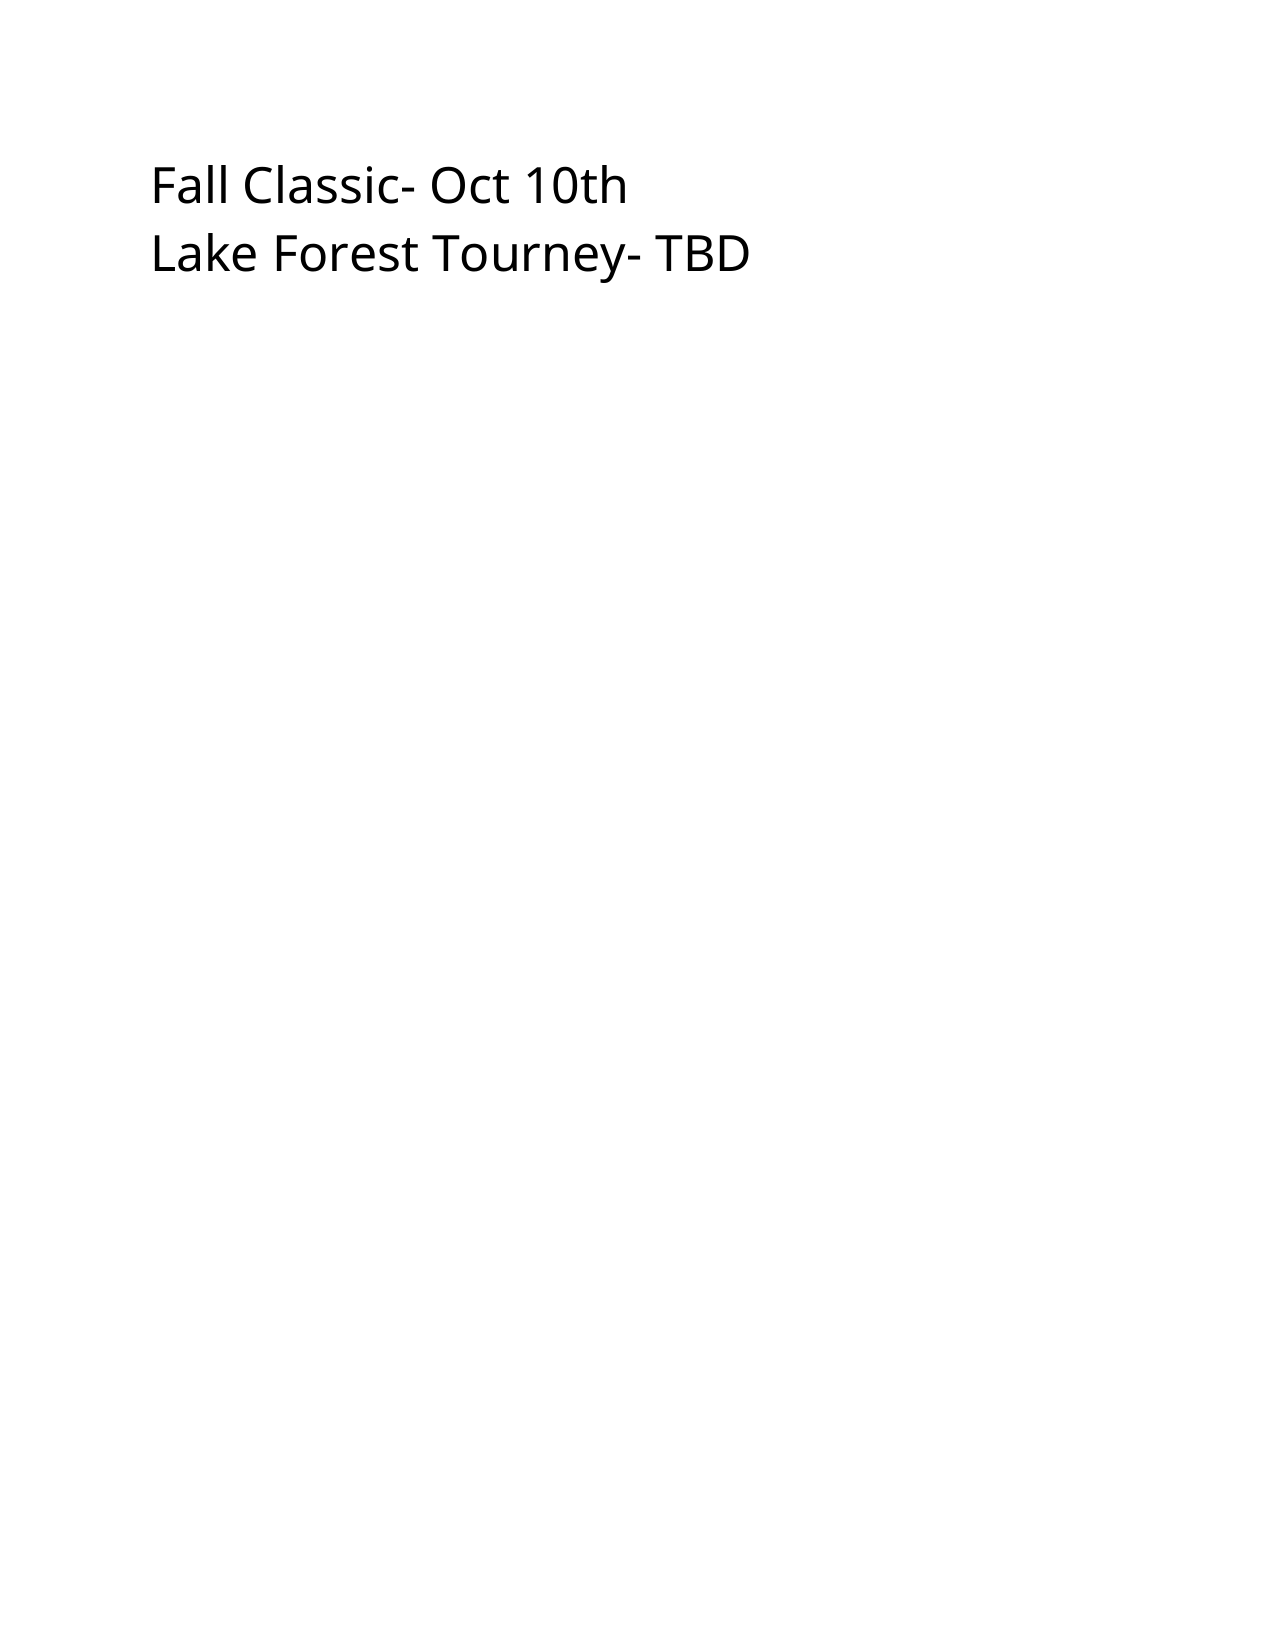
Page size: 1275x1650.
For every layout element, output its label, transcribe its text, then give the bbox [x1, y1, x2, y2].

text Fall Classic- Oct 10th [150, 150, 1125, 218]
text Lake Forest Tourney- TBD [150, 218, 1125, 286]
